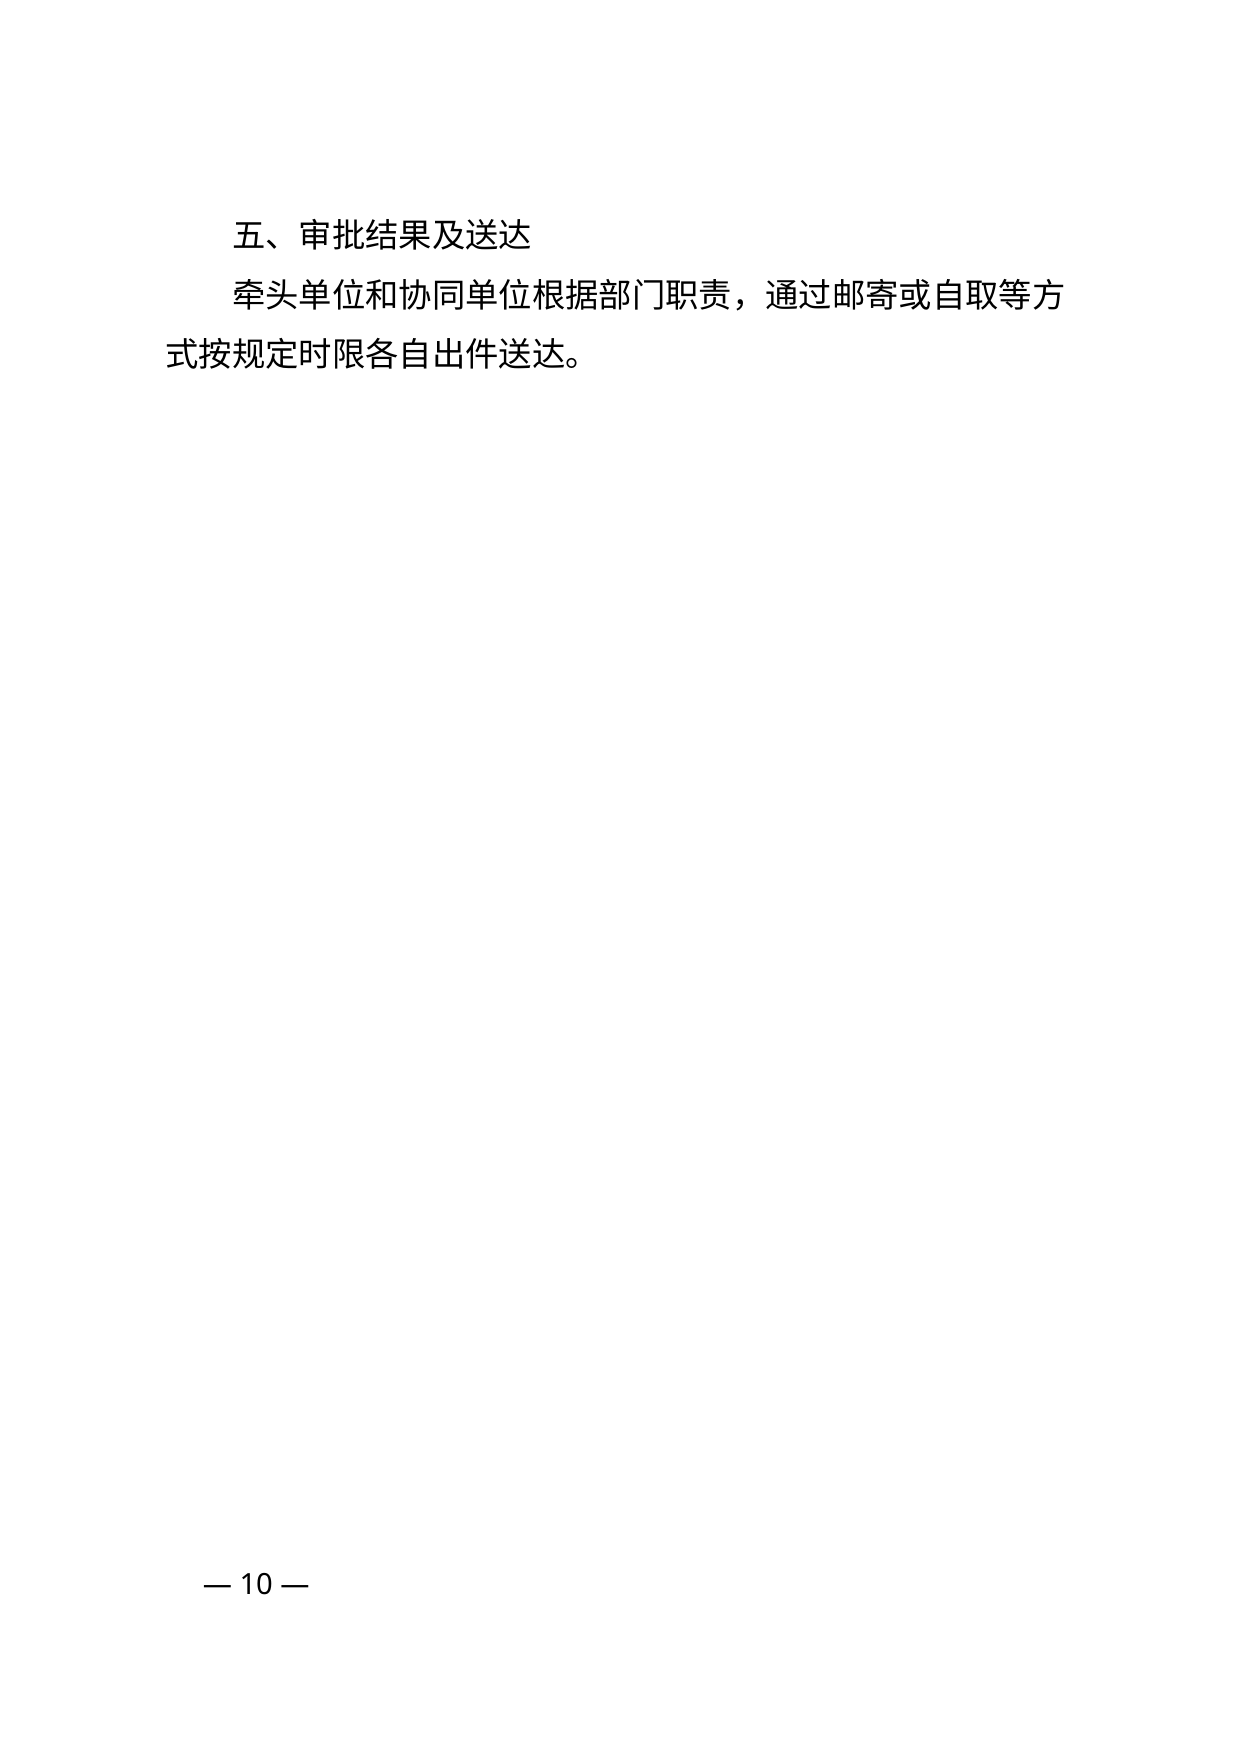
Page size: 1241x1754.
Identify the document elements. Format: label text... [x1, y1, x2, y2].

list 牵头单位和协同单位根据部门职责，通过邮寄或自取等方式按规定时限各自出件送达。 [165, 260, 1087, 378]
text 五、审批结果及送达 [165, 200, 1087, 260]
